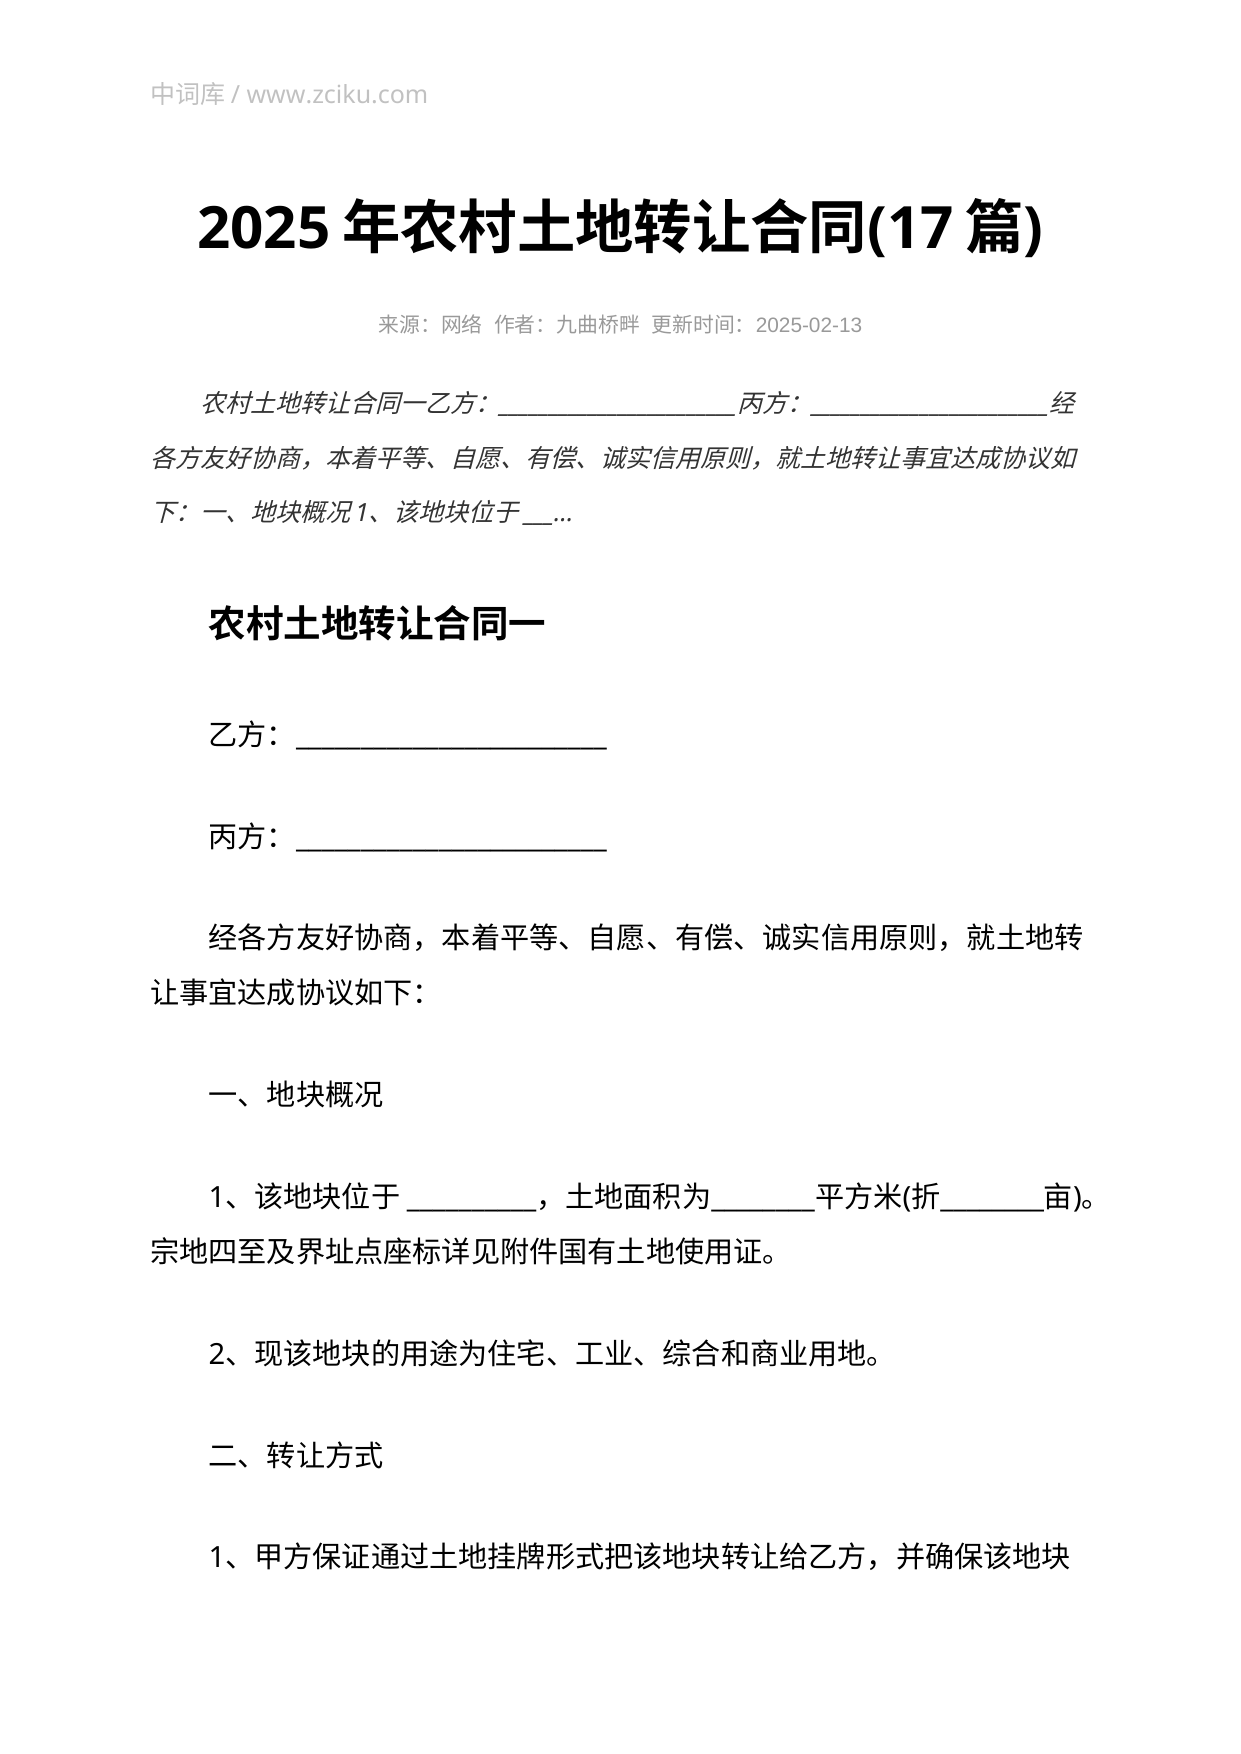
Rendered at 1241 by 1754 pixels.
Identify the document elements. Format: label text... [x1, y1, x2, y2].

text 经各方友好协商，本着平等、自愿、有偿、诚实信用原则，就土地转让事宜达成协议如下： [150, 915, 1090, 1012]
text 来源：网络 作者：九曲桥畔 更新时间：2025-02-13 [150, 313, 1090, 337]
text 二、转让方式 [150, 1432, 1090, 1474]
text 农村土地转让合同一乙方：________________________丙方：________________________经各方友好协商，本着平等、自愿、有偿、诚实信用原则，就土地转让事宜达成协议如下：一、地块概况1、该地块位于 ___... [150, 384, 1090, 529]
text 农村土地转让合同一 [150, 594, 1090, 648]
text 1、该地块位于 __________，土地面积为________平方米(折________亩)。宗地四至及界址点座标详见附件国有土地使用证。 [150, 1173, 1090, 1271]
text 一、地块概况 [150, 1072, 1090, 1114]
subtitle 2025年农村土地转让合同(17篇) [150, 181, 1090, 266]
text 乙方：________________________ [150, 711, 1090, 753]
text 2、现该地块的用途为住宅、工业、综合和商业用地。 [150, 1330, 1090, 1373]
text 丙方：________________________ [150, 813, 1090, 856]
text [150, 1534, 1090, 1576]
